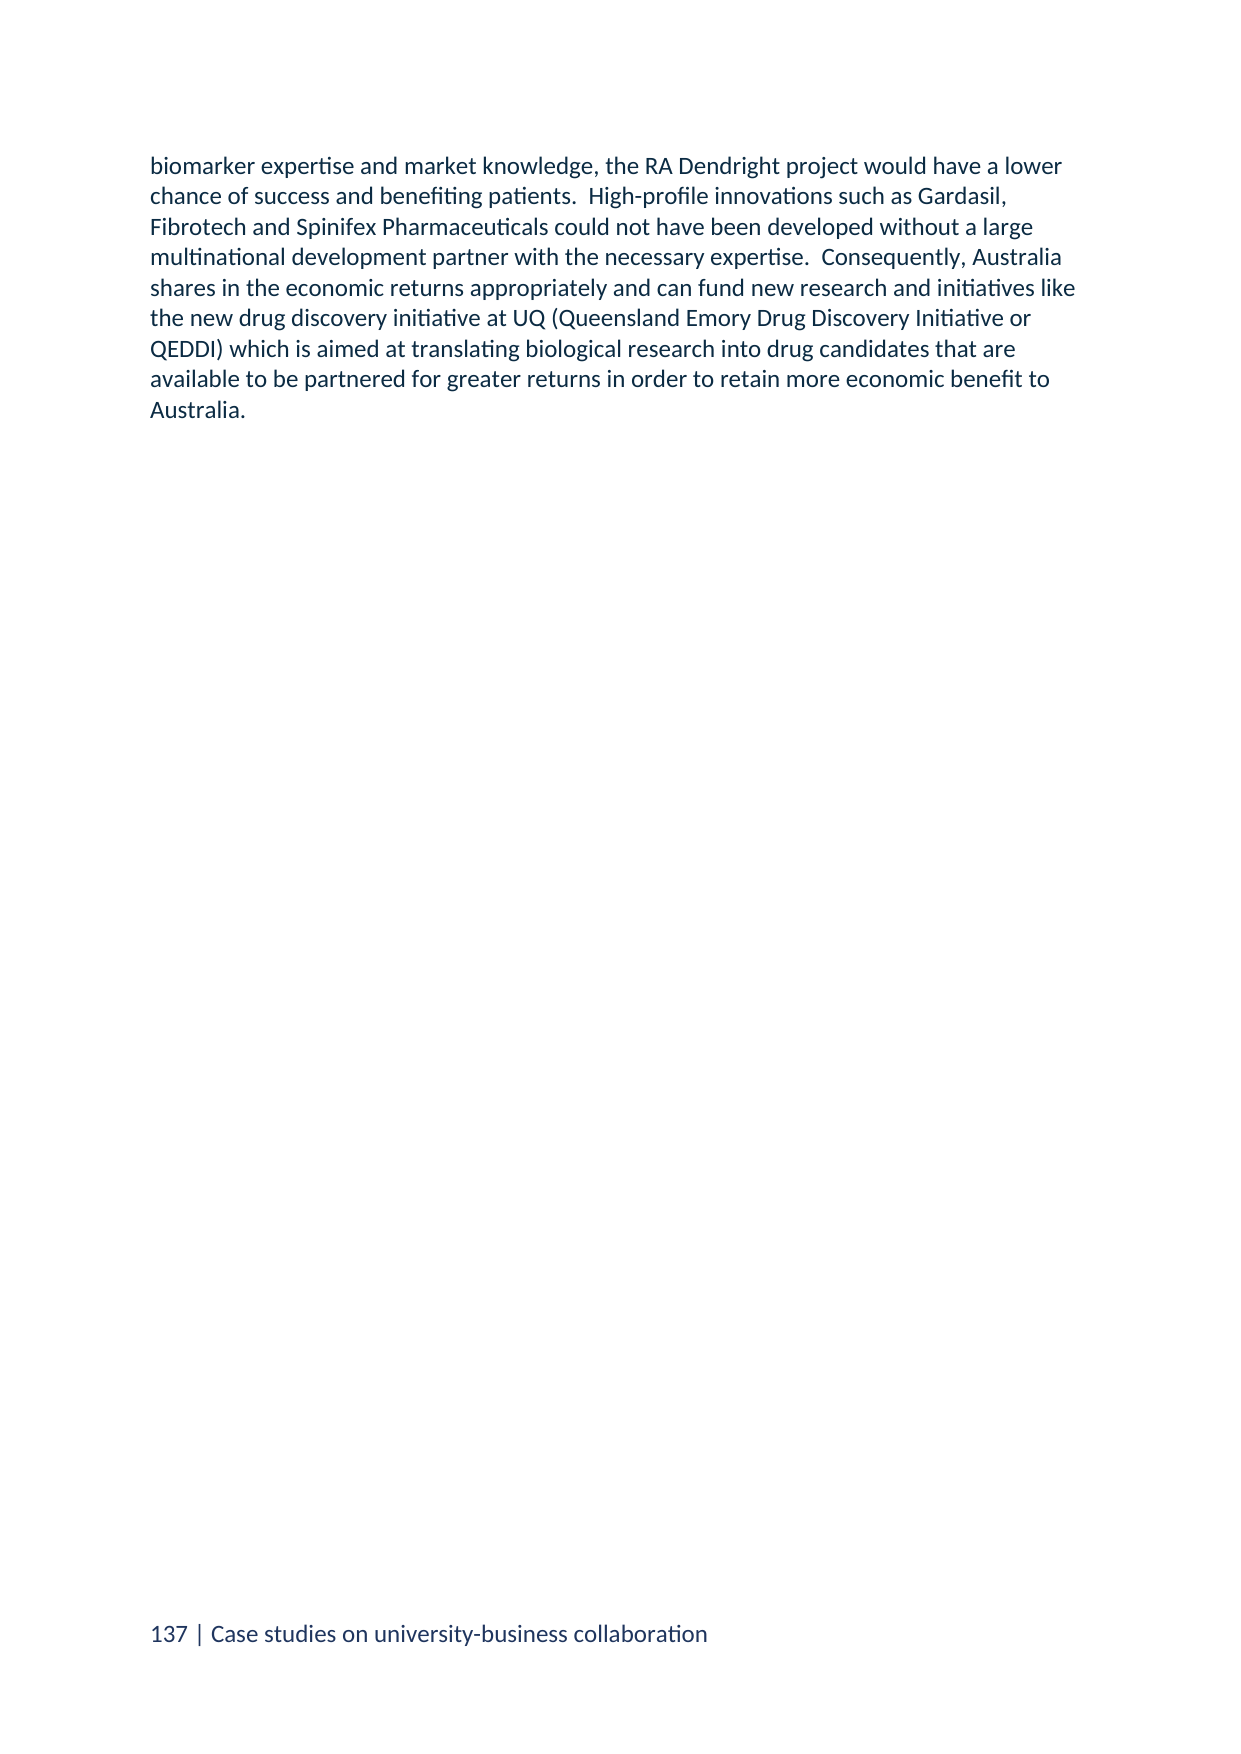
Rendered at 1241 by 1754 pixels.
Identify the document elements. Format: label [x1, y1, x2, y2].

text [150, 150, 1093, 425]
